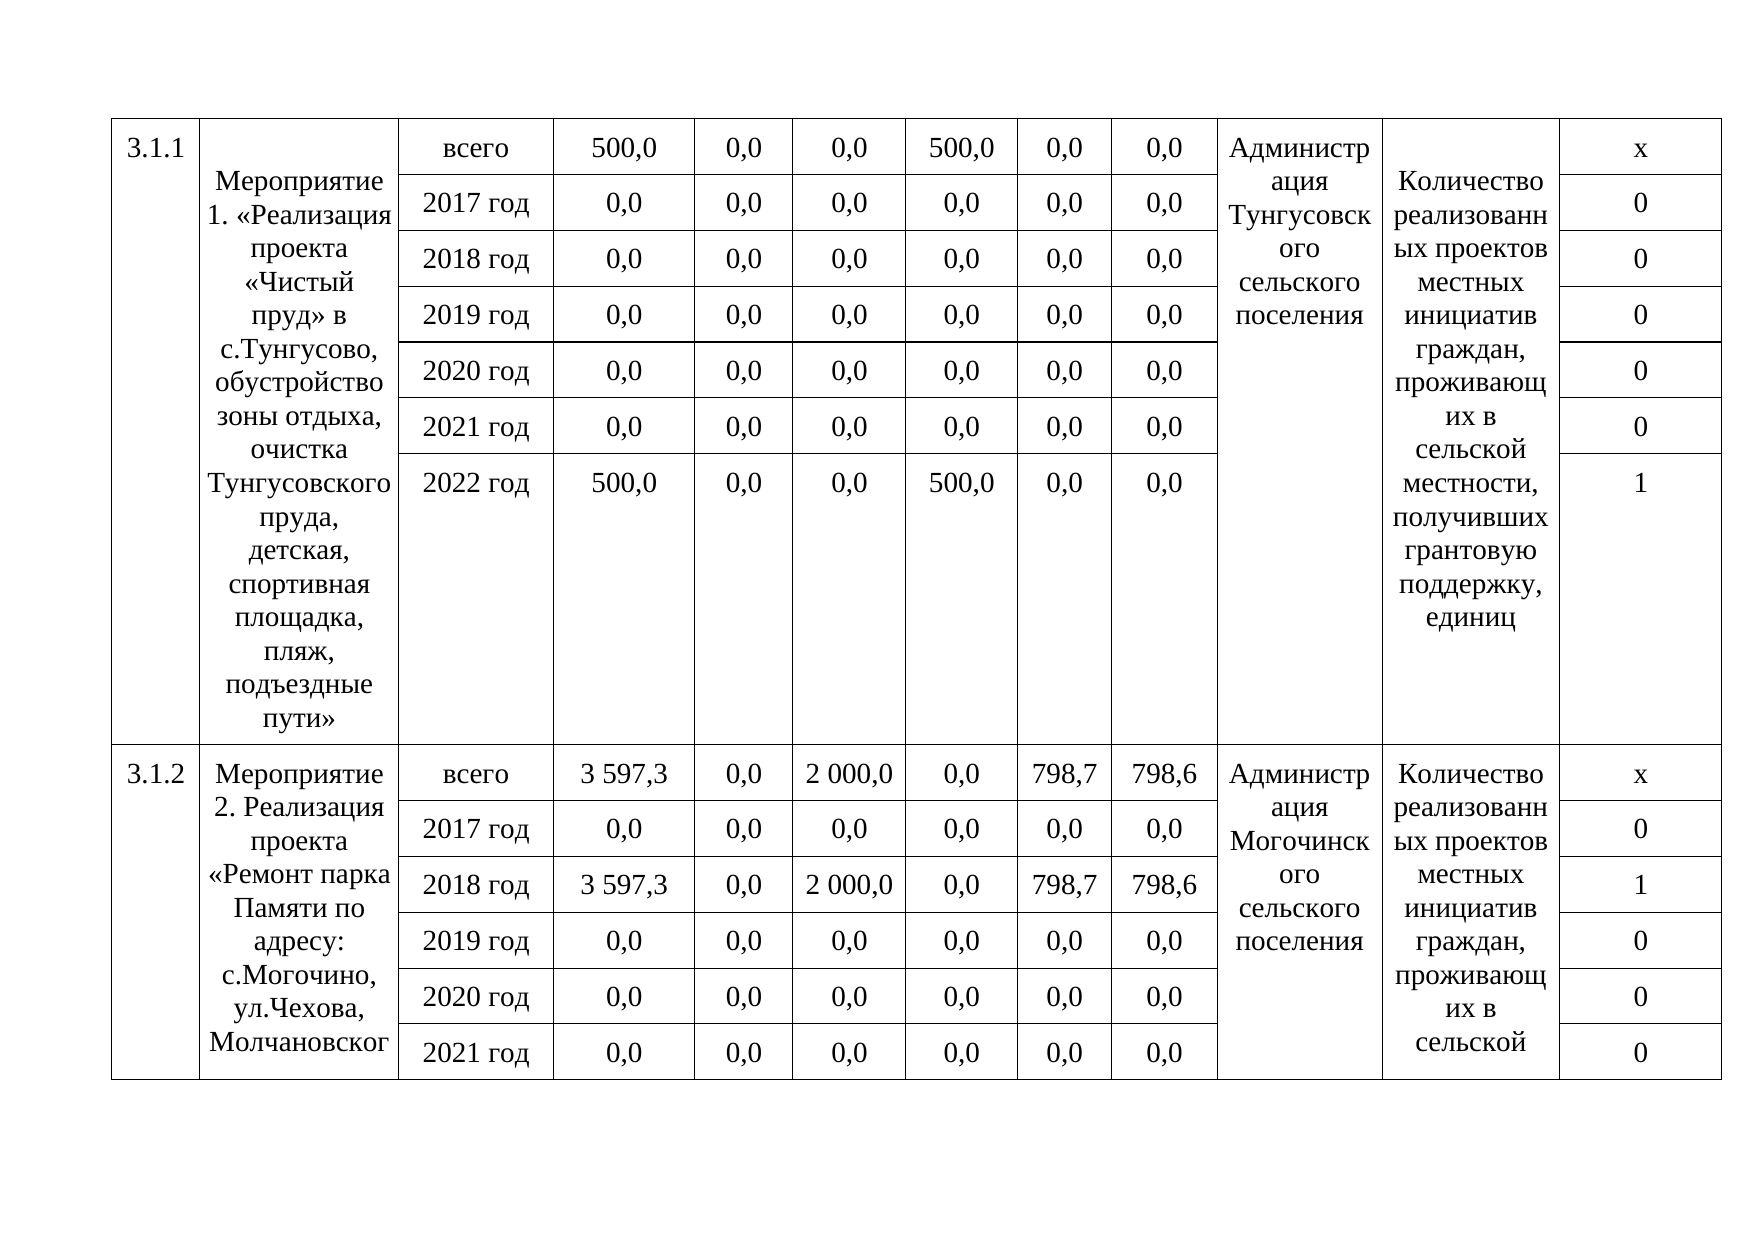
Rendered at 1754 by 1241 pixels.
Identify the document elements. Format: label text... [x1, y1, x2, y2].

table_cell 0,0 [695, 231, 792, 286]
table_cell 0,0 [1018, 1024, 1111, 1079]
table_cell 798,7 [1018, 857, 1111, 912]
table_cell 0 [1560, 175, 1721, 230]
table_cell 2017 год [399, 175, 553, 230]
table_cell 2 000,0 [793, 857, 905, 912]
table_cell 0,0 [793, 454, 905, 744]
table_cell 0,0 [793, 1024, 905, 1079]
table_cell 0,0 [793, 969, 905, 1023]
table_cell 2021 год [399, 1024, 553, 1079]
table_cell 0,0 [1112, 913, 1217, 967]
table_cell 0,0 [1112, 175, 1217, 230]
table_cell 0 [1560, 231, 1721, 286]
table_cell 0 [1560, 287, 1721, 341]
table_cell 0,0 [554, 231, 694, 286]
table_cell 3 597,3 [554, 745, 694, 800]
table_cell 2018 год [399, 857, 553, 912]
table_cell 0,0 [554, 398, 694, 453]
table_cell 0,0 [793, 175, 905, 230]
table_cell 0,0 [695, 1024, 792, 1079]
table_cell 0,0 [793, 343, 905, 397]
table_cell 0,0 [554, 969, 694, 1023]
table_cell 0,0 [906, 913, 1017, 967]
table_cell 0 [1560, 1024, 1721, 1079]
table_cell 0,0 [906, 969, 1017, 1023]
table_cell 3.1.2 [112, 745, 199, 1079]
table_cell 2019 год [399, 913, 553, 967]
table_cell 0 [1560, 398, 1721, 453]
table_cell 0,0 [793, 287, 905, 341]
table_cell 0,0 [695, 745, 792, 800]
table_cell 798,6 [1112, 857, 1217, 912]
table_cell x [1560, 119, 1721, 174]
table_cell 0,0 [1018, 801, 1111, 856]
table_cell 0,0 [906, 398, 1017, 453]
table_cell 0 [1560, 969, 1721, 1023]
table_cell Администрация Тунгусовского сельского поселения [1218, 119, 1382, 744]
table_cell 798,6 [1112, 745, 1217, 800]
table_cell 0,0 [695, 913, 792, 967]
table_cell 0,0 [1112, 343, 1217, 397]
table_cell 3 597,3 [554, 857, 694, 912]
table_cell 0,0 [906, 801, 1017, 856]
table_cell 0,0 [1112, 801, 1217, 856]
table_cell 0,0 [1018, 287, 1111, 341]
table_cell 0,0 [1018, 454, 1111, 744]
table_cell 0,0 [695, 287, 792, 341]
table_cell 500,0 [906, 119, 1017, 174]
table_cell 0,0 [793, 231, 905, 286]
table_cell 0,0 [1018, 398, 1111, 453]
table_cell 0,0 [906, 343, 1017, 397]
table_cell 0,0 [554, 913, 694, 967]
table_cell 2017 год [399, 801, 553, 856]
table_cell 0,0 [695, 343, 792, 397]
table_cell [1383, 119, 1559, 744]
table_cell 0 [1560, 343, 1721, 397]
table_cell всего [399, 119, 553, 174]
table_cell 0,0 [1018, 913, 1111, 967]
table_cell 3.1.1 [112, 119, 199, 744]
table_cell 0,0 [906, 1024, 1017, 1079]
table_cell 0,0 [906, 857, 1017, 912]
table_cell 0,0 [906, 231, 1017, 286]
table_cell 0,0 [1112, 231, 1217, 286]
table_cell 0,0 [554, 175, 694, 230]
table_cell 0,0 [695, 454, 792, 744]
table_cell 798,7 [1018, 745, 1111, 800]
table_cell 0,0 [695, 119, 792, 174]
table_cell 0,0 [695, 857, 792, 912]
table_cell 2022 год [399, 454, 553, 744]
table_cell 0,0 [1112, 287, 1217, 341]
table_cell 0,0 [695, 398, 792, 453]
table_cell 1 [1560, 454, 1721, 744]
table_cell 2020 год [399, 969, 553, 1023]
table_cell 500,0 [906, 454, 1017, 744]
table_cell Мероприятие 2. Реализация проекта «Ремонт парка Памяти по адресу: с.Могочино, ул.Чехова, Молчановского района Томской области» [200, 745, 398, 1079]
table_cell 0,0 [554, 287, 694, 341]
table_cell 2018 год [399, 231, 553, 286]
table_cell 0,0 [1112, 1024, 1217, 1079]
table_cell Мероприятие 1. «Реализация проекта «Чистый пруд» в с.Тунгусово, обустройство зоны отдыха, очистка Тунгусовского пруда, детская, спортивная площадка, пляж, подъездные пути» [200, 119, 398, 744]
table_cell 2 000,0 [793, 745, 905, 800]
table_cell Администрация Могочинского сельского поселения [1218, 745, 1382, 1079]
table_cell 0,0 [1112, 454, 1217, 744]
table_cell 0,0 [695, 801, 792, 856]
table_cell 0,0 [1112, 969, 1217, 1023]
table_cell 0 [1560, 801, 1721, 856]
table_cell 0,0 [1018, 231, 1111, 286]
table_cell 0,0 [906, 287, 1017, 341]
table_cell 500,0 [554, 119, 694, 174]
table_cell 0,0 [1018, 343, 1111, 397]
table_cell 0,0 [1018, 175, 1111, 230]
table_cell 2020 год [399, 343, 553, 397]
table_cell 500,0 [554, 454, 694, 744]
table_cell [1383, 745, 1559, 1079]
table_cell 0,0 [1112, 398, 1217, 453]
table_cell 0,0 [554, 1024, 694, 1079]
table_cell 2019 год [399, 287, 553, 341]
table_cell 0,0 [793, 913, 905, 967]
table_cell 0,0 [1018, 119, 1111, 174]
table_cell 0,0 [793, 398, 905, 453]
table_cell х [1560, 745, 1721, 800]
table_cell 0,0 [793, 119, 905, 174]
table_cell 0,0 [906, 745, 1017, 800]
table_cell 0,0 [695, 175, 792, 230]
table_cell 0 [1560, 913, 1721, 967]
table_cell 0,0 [906, 175, 1017, 230]
table_cell 0,0 [554, 343, 694, 397]
table_cell 1 [1560, 857, 1721, 912]
table_cell 0,0 [554, 801, 694, 856]
table_cell 0,0 [793, 801, 905, 856]
table_cell 0,0 [1112, 119, 1217, 174]
table_cell 0,0 [695, 969, 792, 1023]
table_cell 0,0 [1018, 969, 1111, 1023]
table_cell всего [399, 745, 553, 800]
table_cell 2021 год [399, 398, 553, 453]
